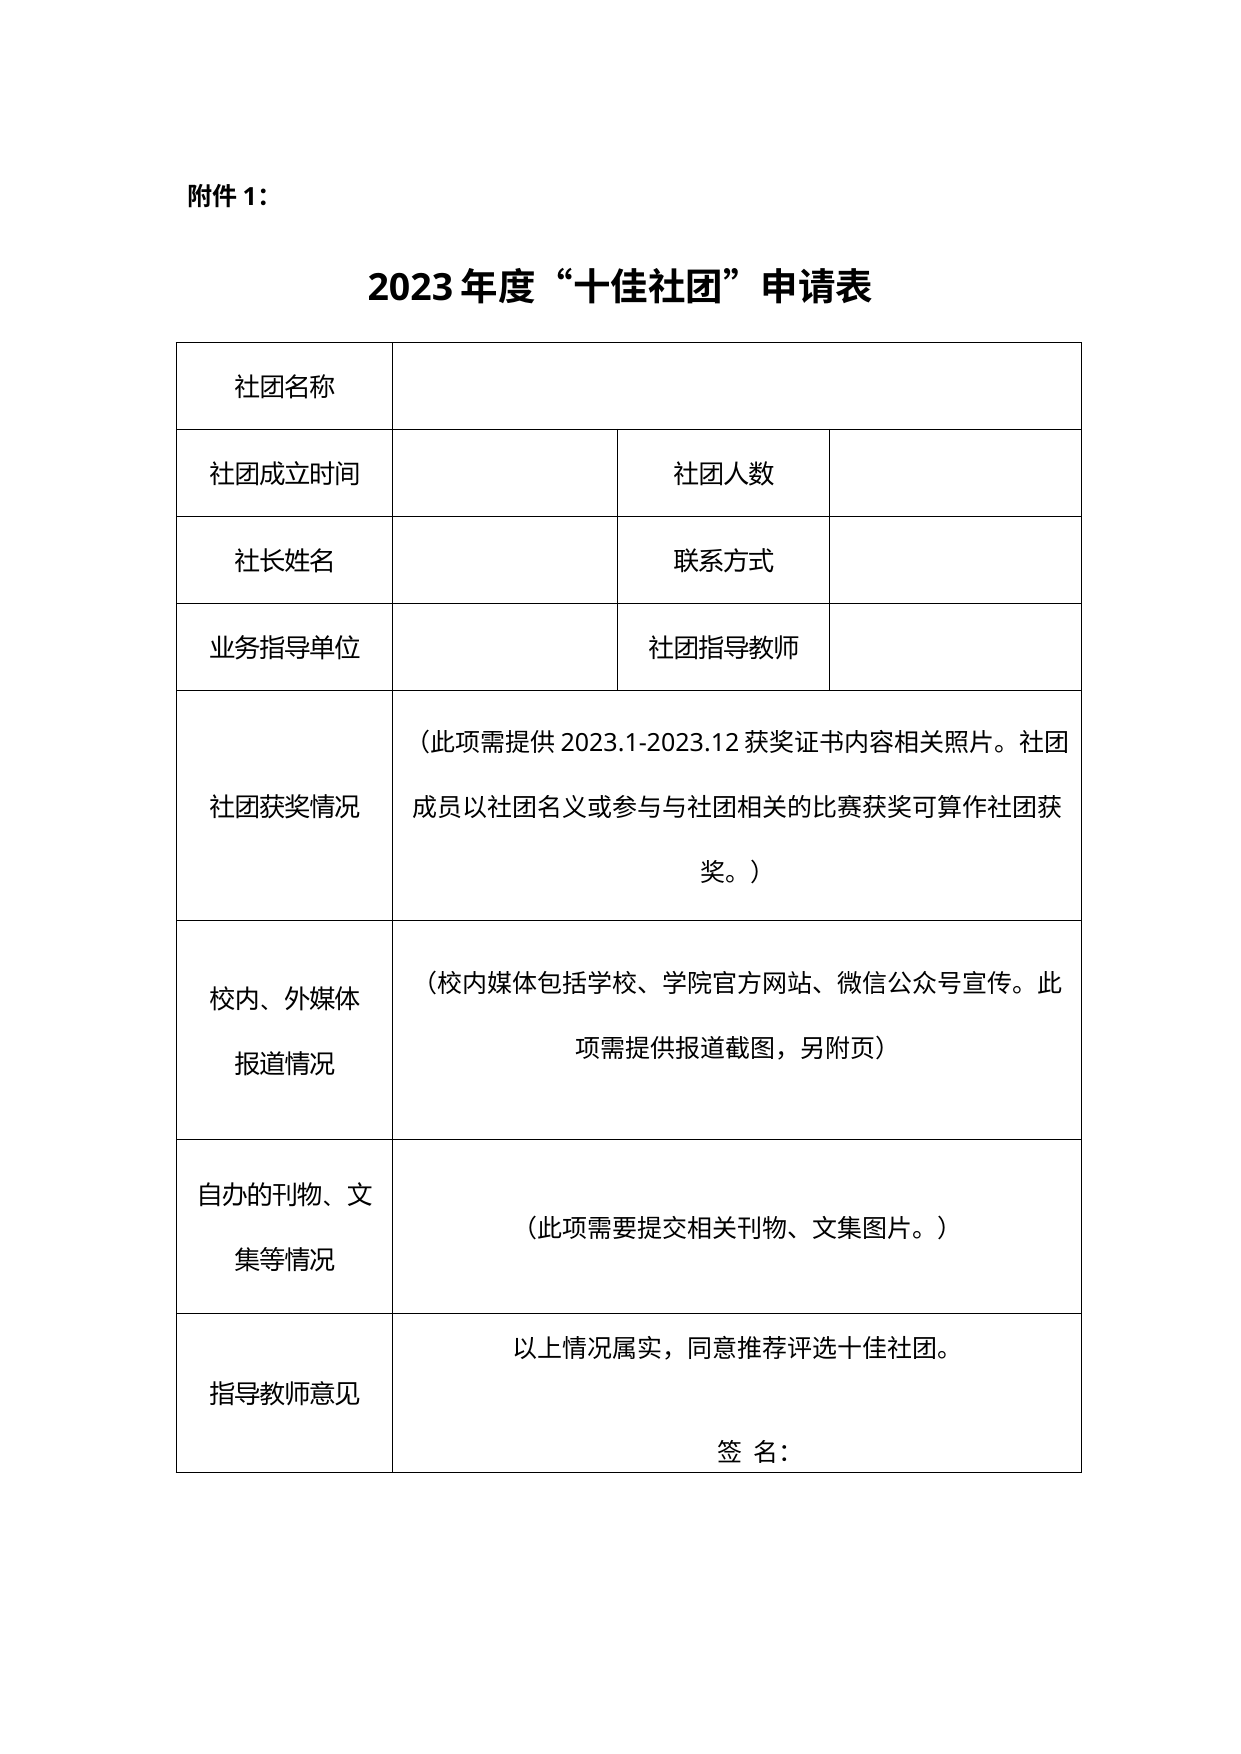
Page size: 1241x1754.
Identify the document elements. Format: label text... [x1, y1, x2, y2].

table_cell 业务指导单位 [177, 604, 392, 689]
table_cell [830, 604, 1081, 689]
table_cell [393, 604, 617, 689]
table_cell [393, 517, 617, 603]
table_cell 社团人数 [618, 430, 829, 516]
table_cell 社团获奖情况 [177, 691, 392, 920]
table_cell 自办的刊物、文集等情况 [177, 1140, 392, 1313]
table_header [393, 343, 1081, 429]
table_cell 校内、外媒体 报道情况 [177, 921, 392, 1139]
table_cell 社团成立时间 [177, 430, 392, 516]
table_cell （校内媒体包括学校、学院官方网站、微信公众号宣传。此项需提供报道截图，另附页） [393, 921, 1081, 1139]
table_cell [830, 430, 1081, 516]
text 附件1： [187, 162, 1053, 227]
table_cell 社团指导教师 [618, 604, 829, 689]
table_cell 社长姓名 [177, 517, 392, 603]
table_cell [393, 430, 617, 516]
table_header 社团名称 [177, 343, 392, 429]
text 2023年度“十佳社团”申请表 [187, 252, 1053, 317]
table_cell 联系方式 [618, 517, 829, 603]
table_cell （此项需提供2023.1-2023.12获奖证书内容相关照片。社团成员以社团名义或参与与社团相关的比赛获奖可算作社团获奖。） [393, 691, 1081, 920]
table_cell [830, 517, 1081, 603]
table_cell （此项需要提交相关刊物、文集图片。） [393, 1140, 1081, 1313]
table_cell 以上情况属实，同意推荐评选十佳社团。 签 名： 年 月 日 [393, 1314, 1081, 1472]
table_cell 指导教师意见 [177, 1314, 392, 1472]
